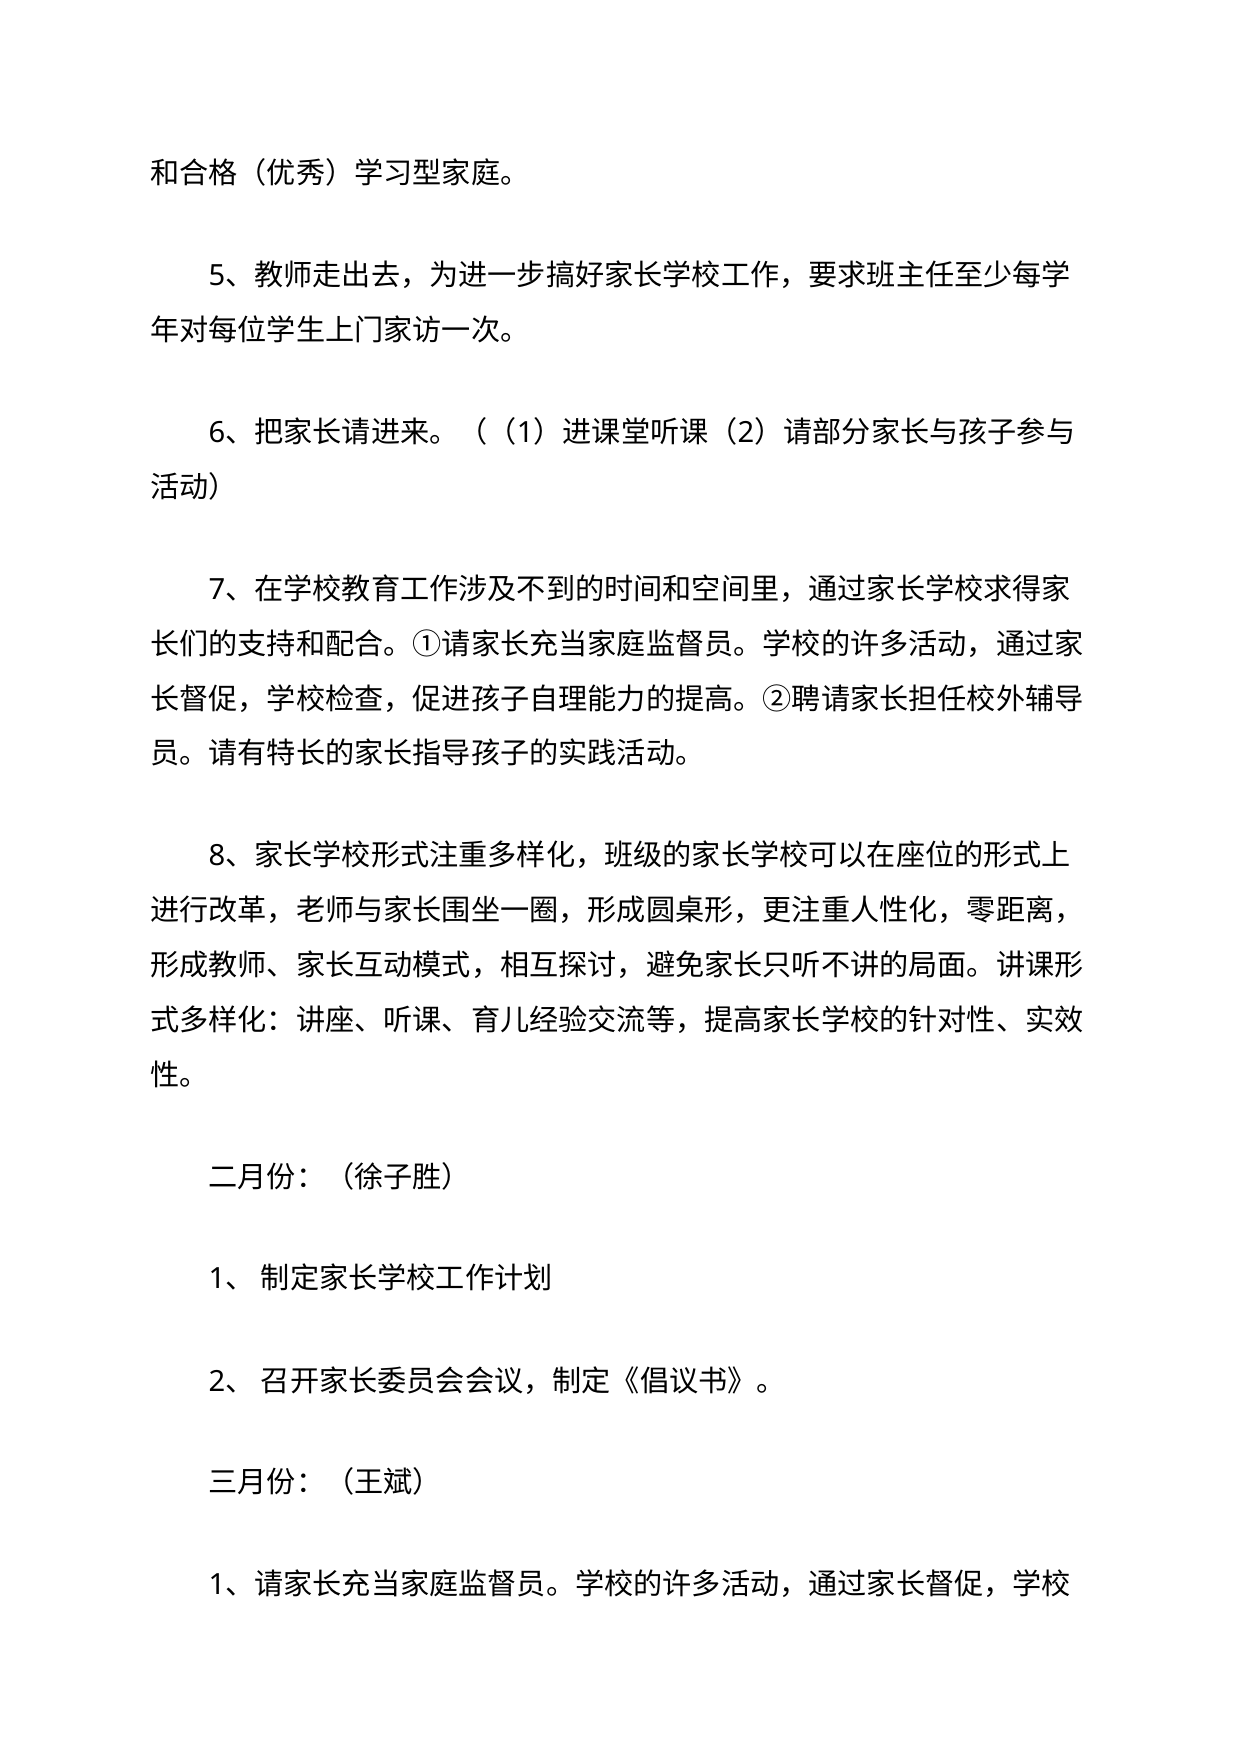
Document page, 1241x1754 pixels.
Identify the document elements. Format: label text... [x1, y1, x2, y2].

text 8、家长学校形式注重多样化，班级的家长学校可以在座位的形式上进行改革，老师与家长围坐一圈，形成圆桌形，更注重人性化，零距离，形成教师、家长互动模式，相互探讨，避免家长只听不讲的局面。讲课形式多样化：讲座、听课、育儿经验交流等，提高家长学校的针对性、实效性。 [150, 832, 1090, 1094]
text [150, 150, 1090, 192]
text 6、把家长请进来。（（1）进课堂听课（2）请部分家长与孩子参与活动） [150, 408, 1090, 506]
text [150, 1561, 1090, 1603]
text 2、 召开家长委员会会议，制定《倡议书》。 [150, 1357, 1090, 1399]
text 7、在学校教育工作涉及不到的时间和空间里，通过家长学校求得家长们的支持和配合。①请家长充当家庭监督员。学校的许多活动，通过家长督促，学校检查，促进孩子自理能力的提高。②聘请家长担任校外辅导员。请有特长的家长指导孩子的实践活动。 [150, 565, 1090, 772]
text 5、教师走出去，为进一步搞好家长学校工作，要求班主任至少每学年对每位学生上门家访一次。 [150, 252, 1090, 349]
text 三月份：（王斌） [150, 1459, 1090, 1501]
text 1、 制定家长学校工作计划 [150, 1255, 1090, 1297]
text 二月份：（徐子胜） [150, 1153, 1090, 1196]
